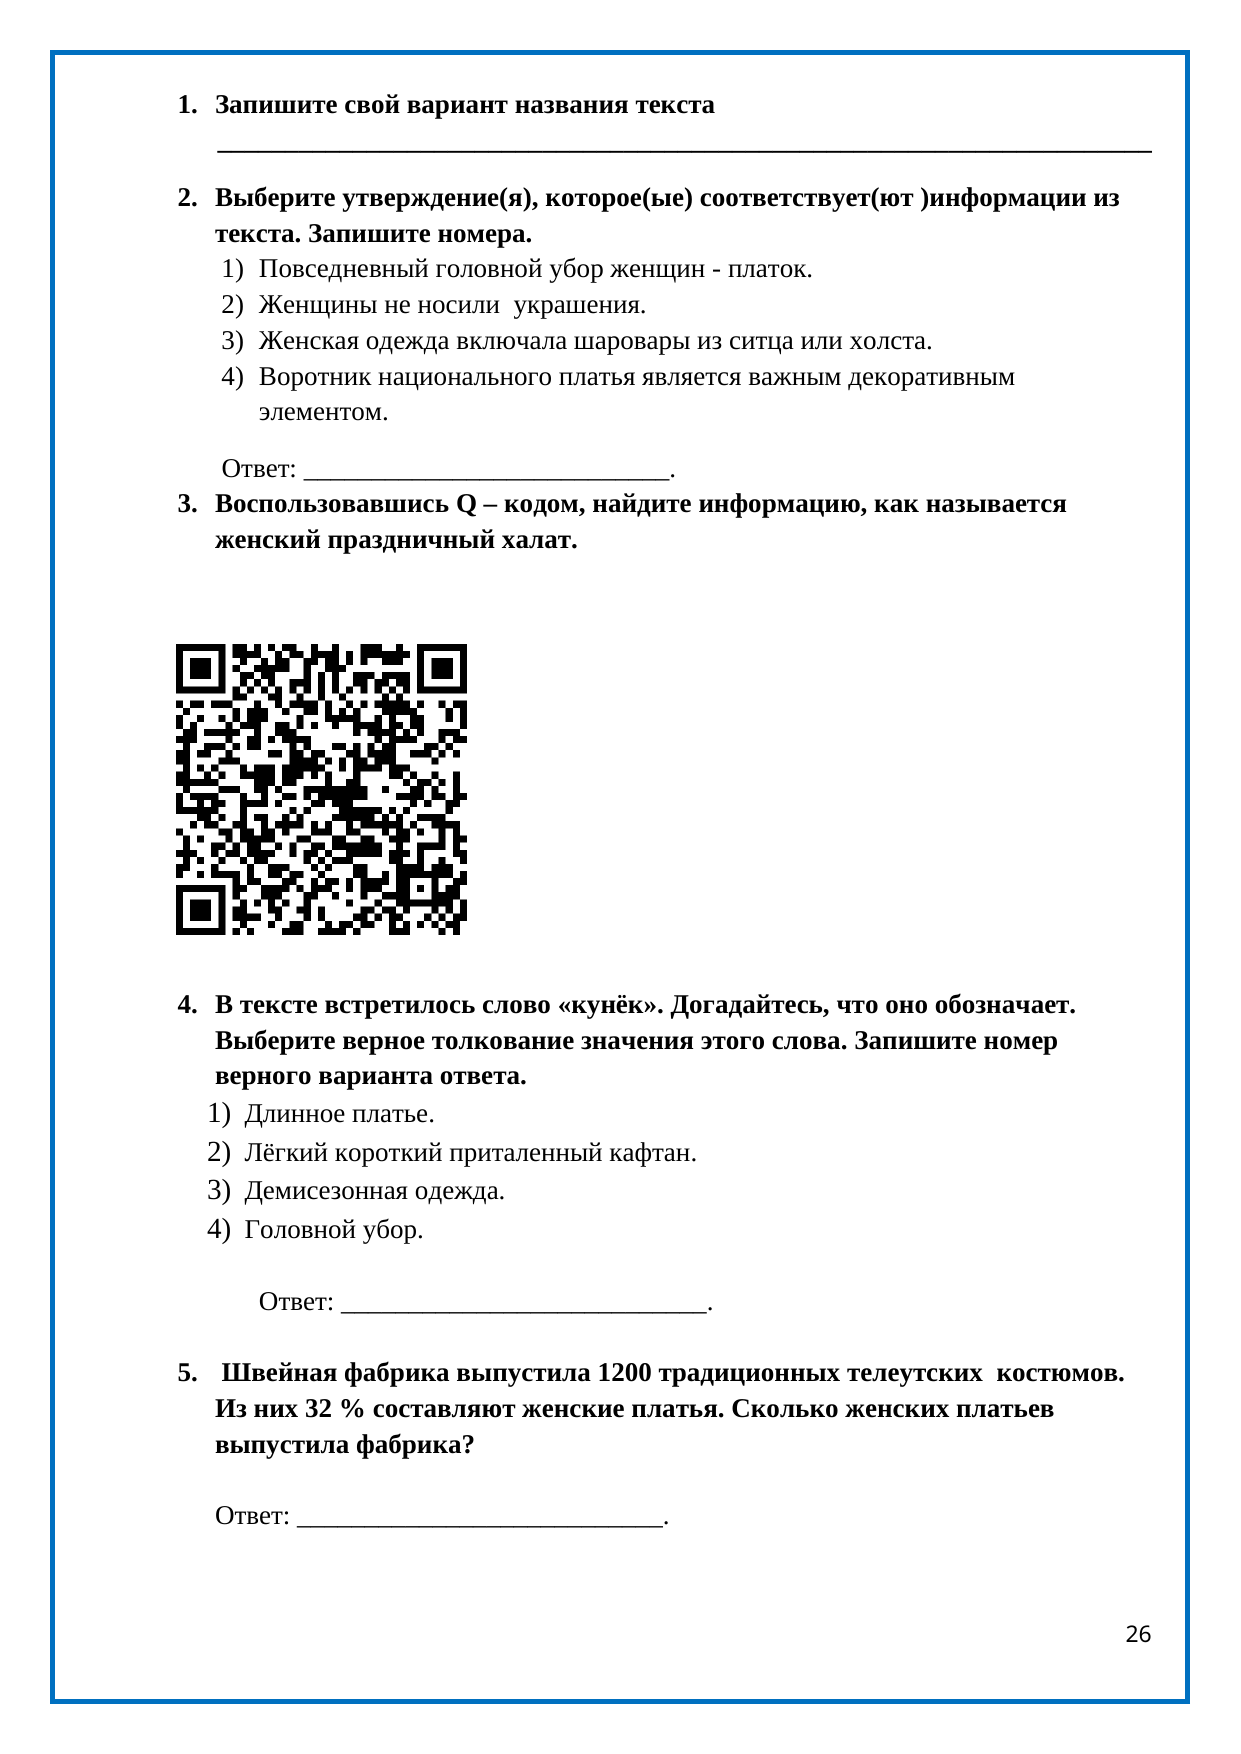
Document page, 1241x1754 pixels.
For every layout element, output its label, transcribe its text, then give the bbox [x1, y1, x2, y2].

text Ответ: ___________________________. [148, 452, 1152, 483]
text _____________________________________________________________________ [148, 124, 1152, 156]
list Женщины не носили украшения. [221, 288, 1152, 319]
list Воротник национального платья является важным декоративным элементом. [221, 359, 1152, 426]
list Ответ: ___________________________. [215, 1499, 1152, 1531]
list В тексте встретилось слово «кунёк». Догадайтесь, что оно обозначает. Выберите верное толкование значения этого слова. Запишите номер верного варианта ответа. [177, 988, 1152, 1091]
list Ответ: ___________________________. [259, 1285, 1152, 1316]
list Демисезонная одежда. [207, 1172, 1152, 1206]
list Длинное платье. [207, 1095, 1152, 1129]
list Запишите свой вариант названия текста [177, 89, 1152, 120]
list Воспользовавшись Q – кодом, найдите информацию, как называется женский праздничный халат. [177, 488, 1152, 554]
list Повседневный головной убор женщин - платок. [221, 252, 1152, 283]
list Лёгкий короткий приталенный кафтан. [207, 1134, 1152, 1167]
list Выберите утверждение(я), которое(ые) соответствует(ют )информации из текста. Запишите номера. [177, 181, 1152, 248]
list Головной убор. [207, 1211, 1152, 1244]
list Женская одежда включала шаровары из ситца или холста. [221, 324, 1152, 355]
list Швейная фабрика выпустила 1200 традиционных телеутских костюмов. Из них 32 % составляют женские платья. Сколько женских платьев выпустила фабрика? [177, 1357, 1152, 1459]
picture [147, 615, 495, 963]
